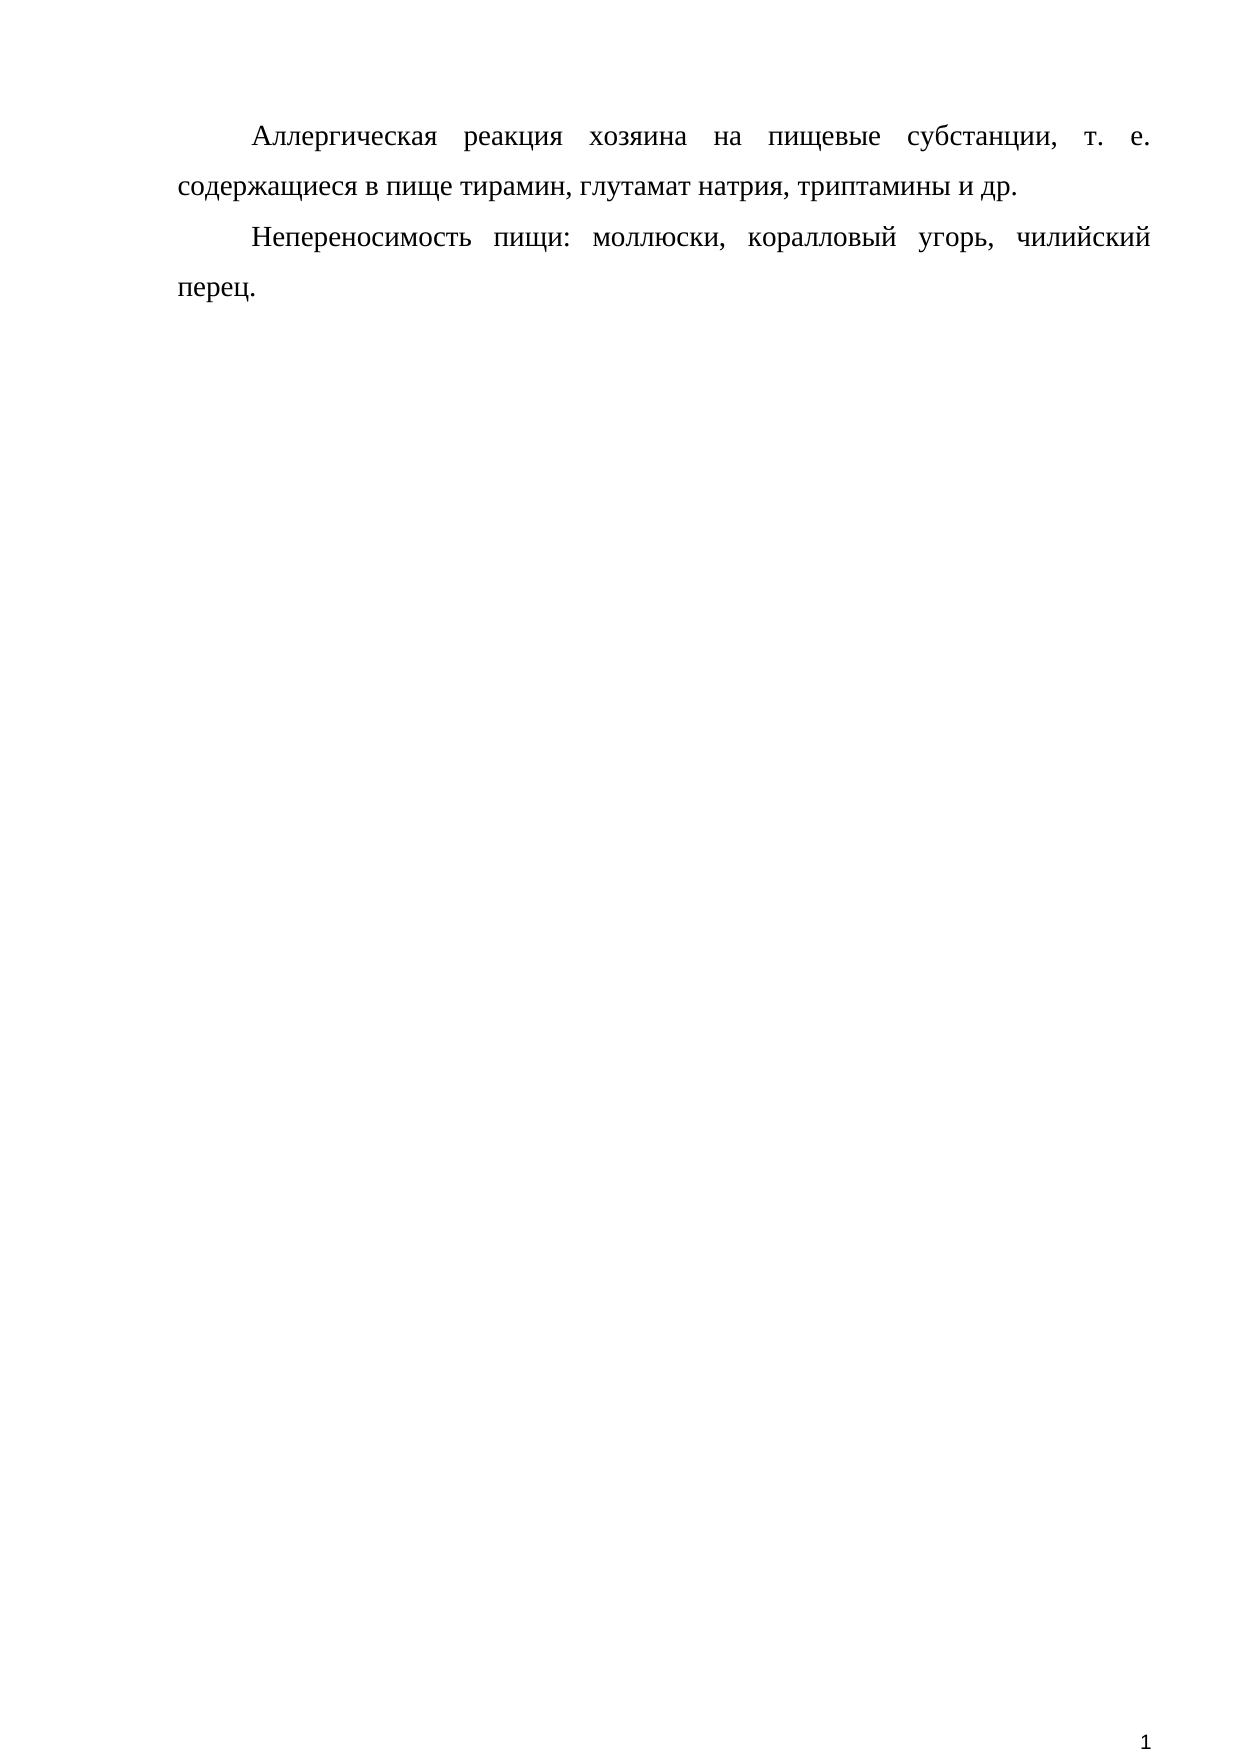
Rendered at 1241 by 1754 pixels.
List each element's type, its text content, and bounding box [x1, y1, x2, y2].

text Аллергическая реакция хозяина на пищевые субстанции, т. е. содержащиеся в пище тирамин, глутамат натрия, триптамины и др. [177, 118, 1152, 202]
text Непереносимость пищи: моллюски, коралловый угорь, чилийский перец. [177, 219, 1152, 303]
